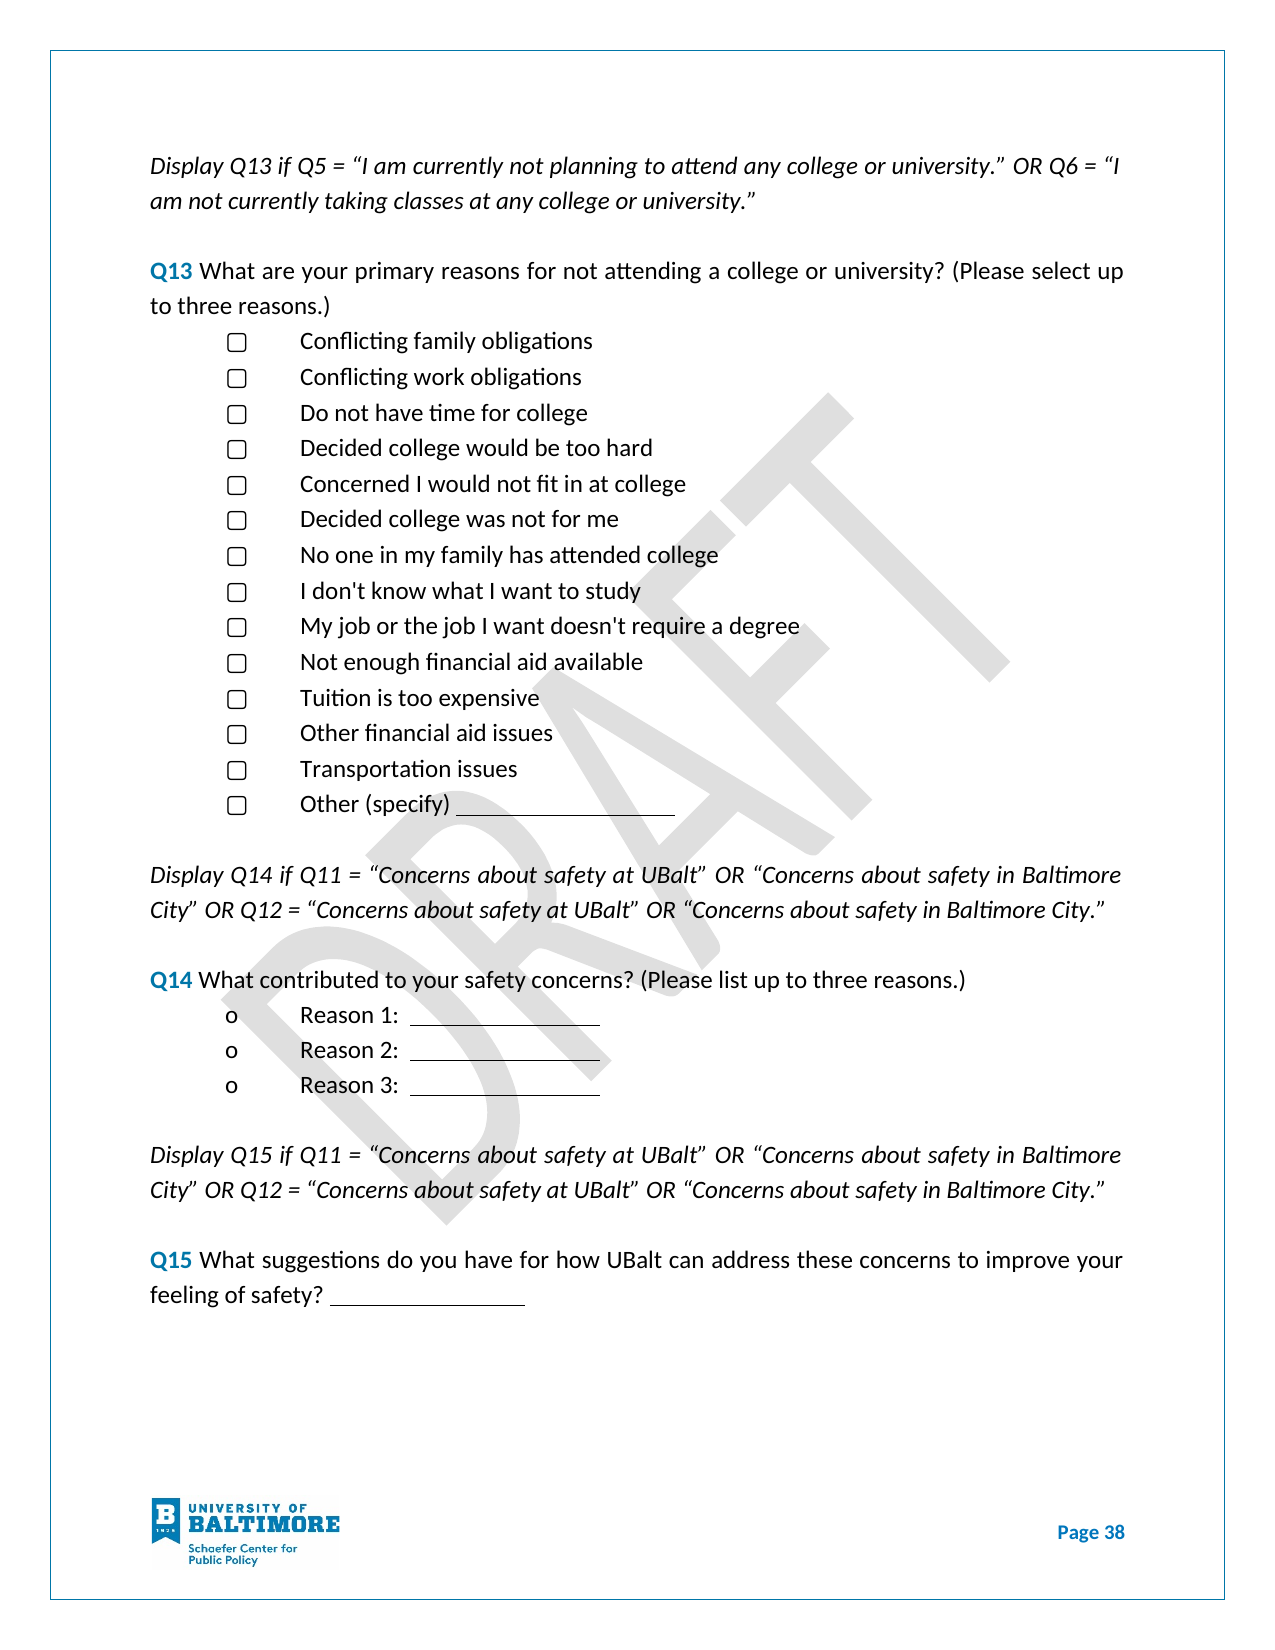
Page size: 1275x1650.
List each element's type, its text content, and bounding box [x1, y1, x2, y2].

picture [333, 1520, 340, 1528]
text ▢ Other financial aid issues [225, 717, 1125, 748]
text ▢ No one in my family has attended college [225, 539, 1125, 570]
text ▢ Not enough financial aid available [225, 646, 1125, 677]
text Q14 What contributed to your safety concerns? (Please list up to three reasons.) [150, 964, 1125, 994]
text Display Q14 if Q11 = “Concerns about safety at UBalt” OR “Concerns about safety in Baltimore City” OR Q12 = “Concerns about safety at UBalt” OR “Concerns about safety in Baltimore City.” [150, 859, 1125, 924]
text ▢ Transportation issues [225, 752, 1125, 783]
picture [157, 1504, 175, 1524]
text ▢ Conflicting family obligations [225, 325, 1125, 356]
text ▢ Tuition is too expensive [225, 681, 1125, 712]
text o Reason 3: [225, 1069, 1125, 1099]
text Display Q15 if Q11 = “Concerns about safety at UBalt” OR “Concerns about safety in Baltimore City” OR Q12 = “Concerns about safety at UBalt” OR “Concerns about safety in Baltimore City.” [150, 1139, 1125, 1204]
text ▢ My job or the job I want doesn't require a degree [225, 610, 1125, 641]
text Q13 What are your primary reasons for not attending a college or university? (Please select up to three reasons.) [150, 255, 1125, 321]
text Q15 What suggestions do you have for how UBalt can address these concerns to improve your feeling of safety? [150, 1244, 1125, 1309]
picture [151, 1495, 340, 1570]
text o Reason 1: [225, 999, 1125, 1029]
text ▢ I don't know what I want to study [225, 574, 1125, 605]
text ▢ Decided college would be too hard [225, 432, 1125, 463]
text ▢ Other (specify) [225, 788, 1125, 819]
text Display Q13 if Q5 = “I am currently not planning to attend any college or university.” OR Q6 = “I am not currently taking classes at any college or university.” [150, 150, 1125, 216]
text ▢ Decided college was not for me [225, 503, 1125, 534]
text ▢ Conflicting work obligations [225, 361, 1125, 392]
text o Reason 2: [225, 1034, 1125, 1064]
text ▢ Do not have time for college [225, 396, 1125, 427]
text ▢ Concerned I would not fit in at college [225, 467, 1125, 498]
